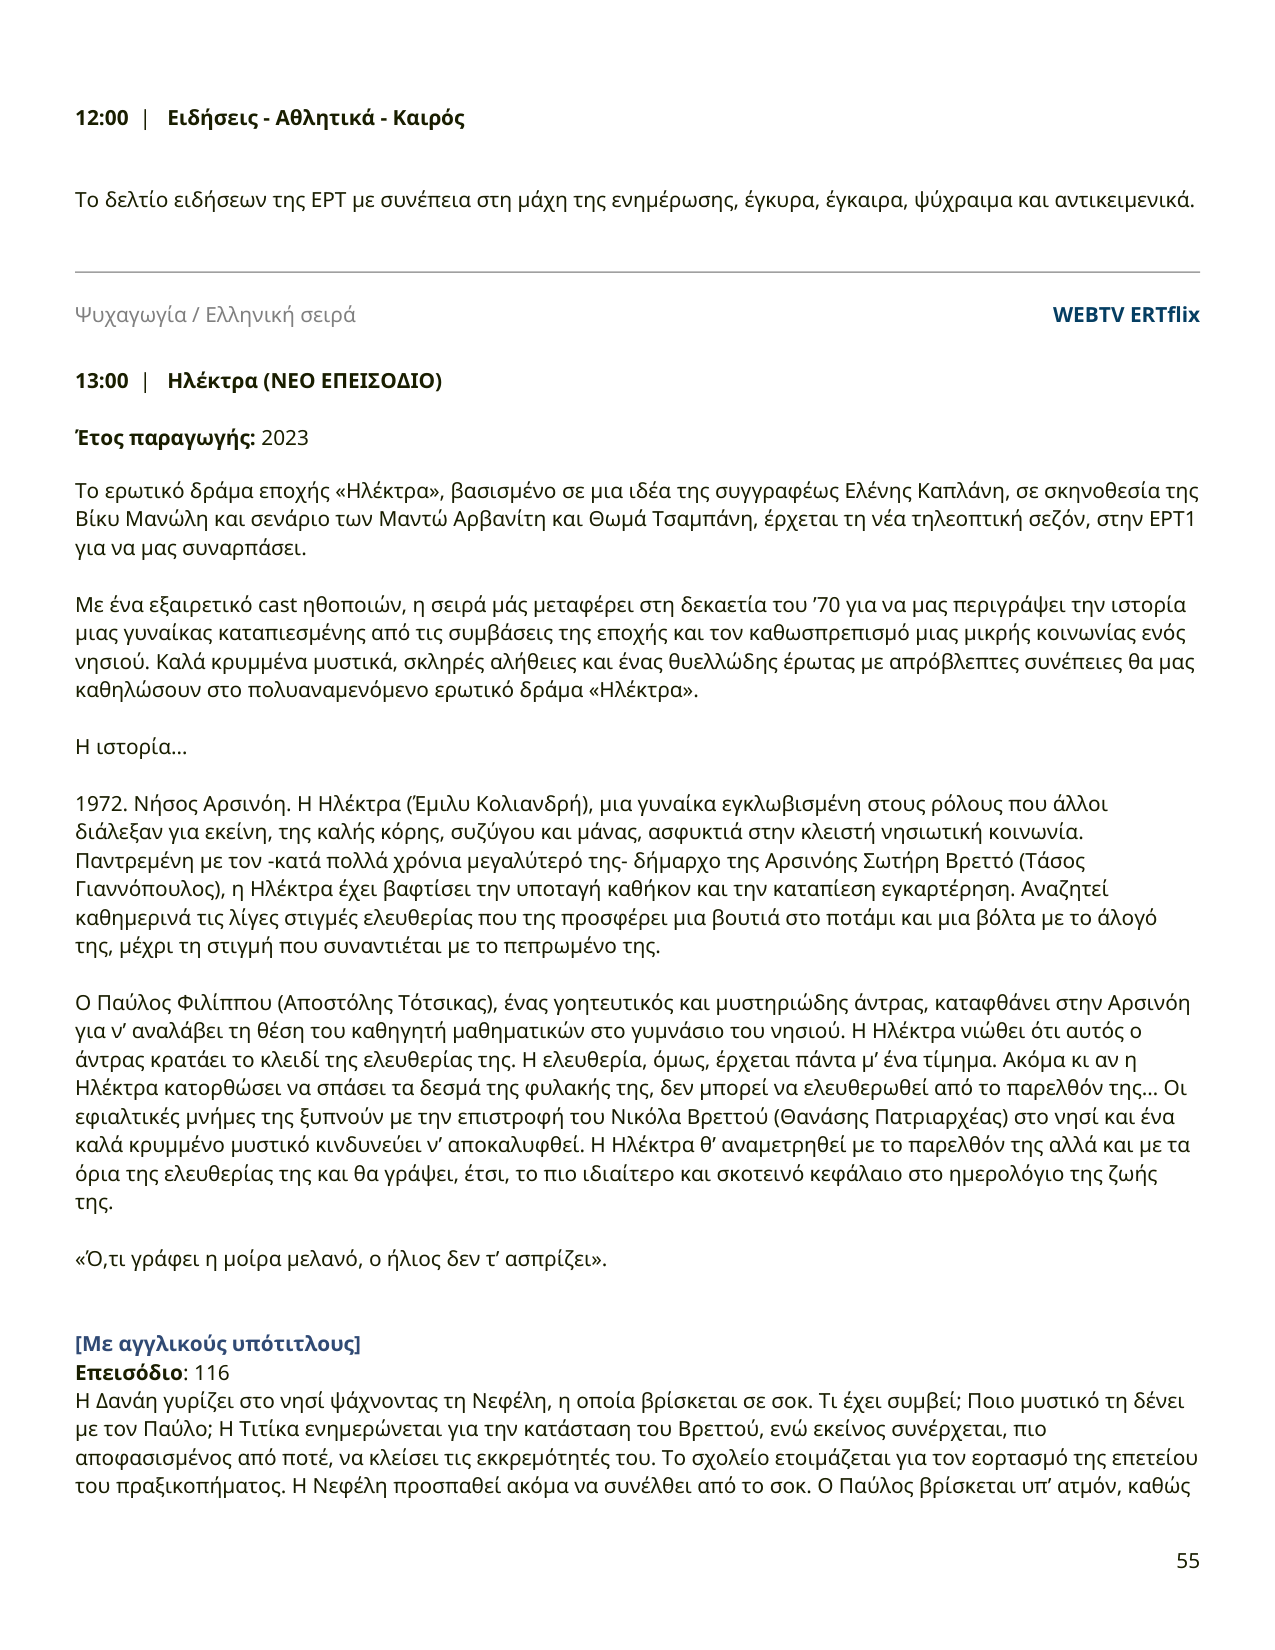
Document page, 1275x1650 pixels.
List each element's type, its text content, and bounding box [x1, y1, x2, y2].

text [Με αγγλικούς υπότιτλους] Eπεισόδιο: 116 [75, 1272, 1200, 1386]
text 12:00 | Ειδήσεις - Αθλητικά - Καιρός [75, 75, 1200, 161]
text Το δελτίο ειδήσεων της ΕΡΤ με συνέπεια στη μάχη της ενημέρωσης, έγκυρα, έγκαιρα, ψύχραιμα και αντικειμενικά. [75, 186, 1200, 214]
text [75, 1386, 1200, 1500]
table_header WEBTV ERTflix [638, 300, 1200, 328]
text Το ερωτικό δράμα εποχής «Ηλέκτρα», βασισμένο σε μια ιδέα της συγγραφέως Ελένης Καπλάνη, σε σκηνοθεσία της Βίκυ Μανώλη και σενάριο των Μαντώ Αρβανίτη και Θωμά Τσαμπάνη, έρχεται τη νέα τηλεοπτική σεζόν, στην ΕΡΤ1 για να μας συναρπάσει. Με ένα εξαιρετικό cast ηθοποιών, η σειρά μάς μεταφέρει στη δεκαετία του ’70 για να μας περιγράψει την ιστορία μιας γυναίκας καταπιεσμένης από τις συμβάσεις της εποχής και τον καθωσπρεπισμό μιας μικρής κοινωνίας ενός νησιού. Καλά κρυμμένα μυστικά, σκληρές αλήθειες και ένας θυελλώδης έρωτας με απρόβλεπτες συνέπειες θα μας καθηλώσουν στο πολυαναμενόμενο ερωτικό δράμα «Ηλέκτρα». Η ιστορία… 1972. Νήσος Αρσινόη. Η Ηλέκτρα (Έμιλυ Κολιανδρή), μια γυναίκα εγκλωβισμένη στους ρόλους που άλλοι διάλεξαν για εκείνη, της καλής κόρης, συζύγου και μάνας, ασφυκτιά στην κλειστή νησιωτική κοινωνία. Παντρεμένη με τον -κατά πολλά χρόνια μεγαλύτερό της- δήμαρχο της Αρσινόης Σωτήρη Βρεττό (Τάσος Γιαννόπουλος), η Ηλέκτρα έχει βαφτίσει την υποταγή καθήκον και την καταπίεση εγκαρτέρηση. Αναζητεί καθημερινά τις λίγες στιγμές ελευθερίας που της προσφέρει μια βουτιά στο ποτάμι και μια βόλτα με το άλογό της, μέχρι τη στιγμή που συναντιέται με το πεπρωμένο της. Ο Παύλος Φιλίππου (Αποστόλης Τότσικας), ένας γοητευτικός και μυστηριώδης άντρας, καταφθάνει στην Αρσινόη για ν’ αναλάβει τη θέση του καθηγητή μαθηματικών στο γυμνάσιο του νησιού. Η Ηλέκτρα νιώθει ότι αυτός ο άντρας κρατάει το κλειδί της ελευθερίας της. Η ελευθερία, όμως, έρχεται πάντα μ’ ένα τίμημα. Ακόμα κι αν η Ηλέκτρα κατορθώσει να σπάσει τα δεσμά της φυλακής της, δεν μπορεί να ελευθερωθεί από το παρελθόν της… Οι εφιαλτικές μνήμες της ξυπνούν με την επιστροφή του Νικόλα Βρεττού (Θανάσης Πατριαρχέας) στο νησί και ένα καλά κρυμμένο μυστικό κινδυνεύει ν’ αποκαλυφθεί. Η Ηλέκτρα θ’ αναμετρηθεί με το παρελθόν της αλλά και με τα όρια της ελευθερίας της και θα γράψει, έτσι, το πιο ιδιαίτερο και σκοτεινό κεφάλαιο στο ημερολόγιο της ζωής της. «Ό,τι γράφει η μοίρα μελανό, ο ήλιος δεν τ’ ασπρίζει». [75, 476, 1200, 1272]
table_header Ψυχαγωγία / Ελληνική σειρά [75, 300, 637, 328]
text 13:00 | Ηλέκτρα (ΝΕΟ ΕΠΕΙΣΟΔΙΟ) Έτος παραγωγής: 2023 [75, 328, 1200, 451]
